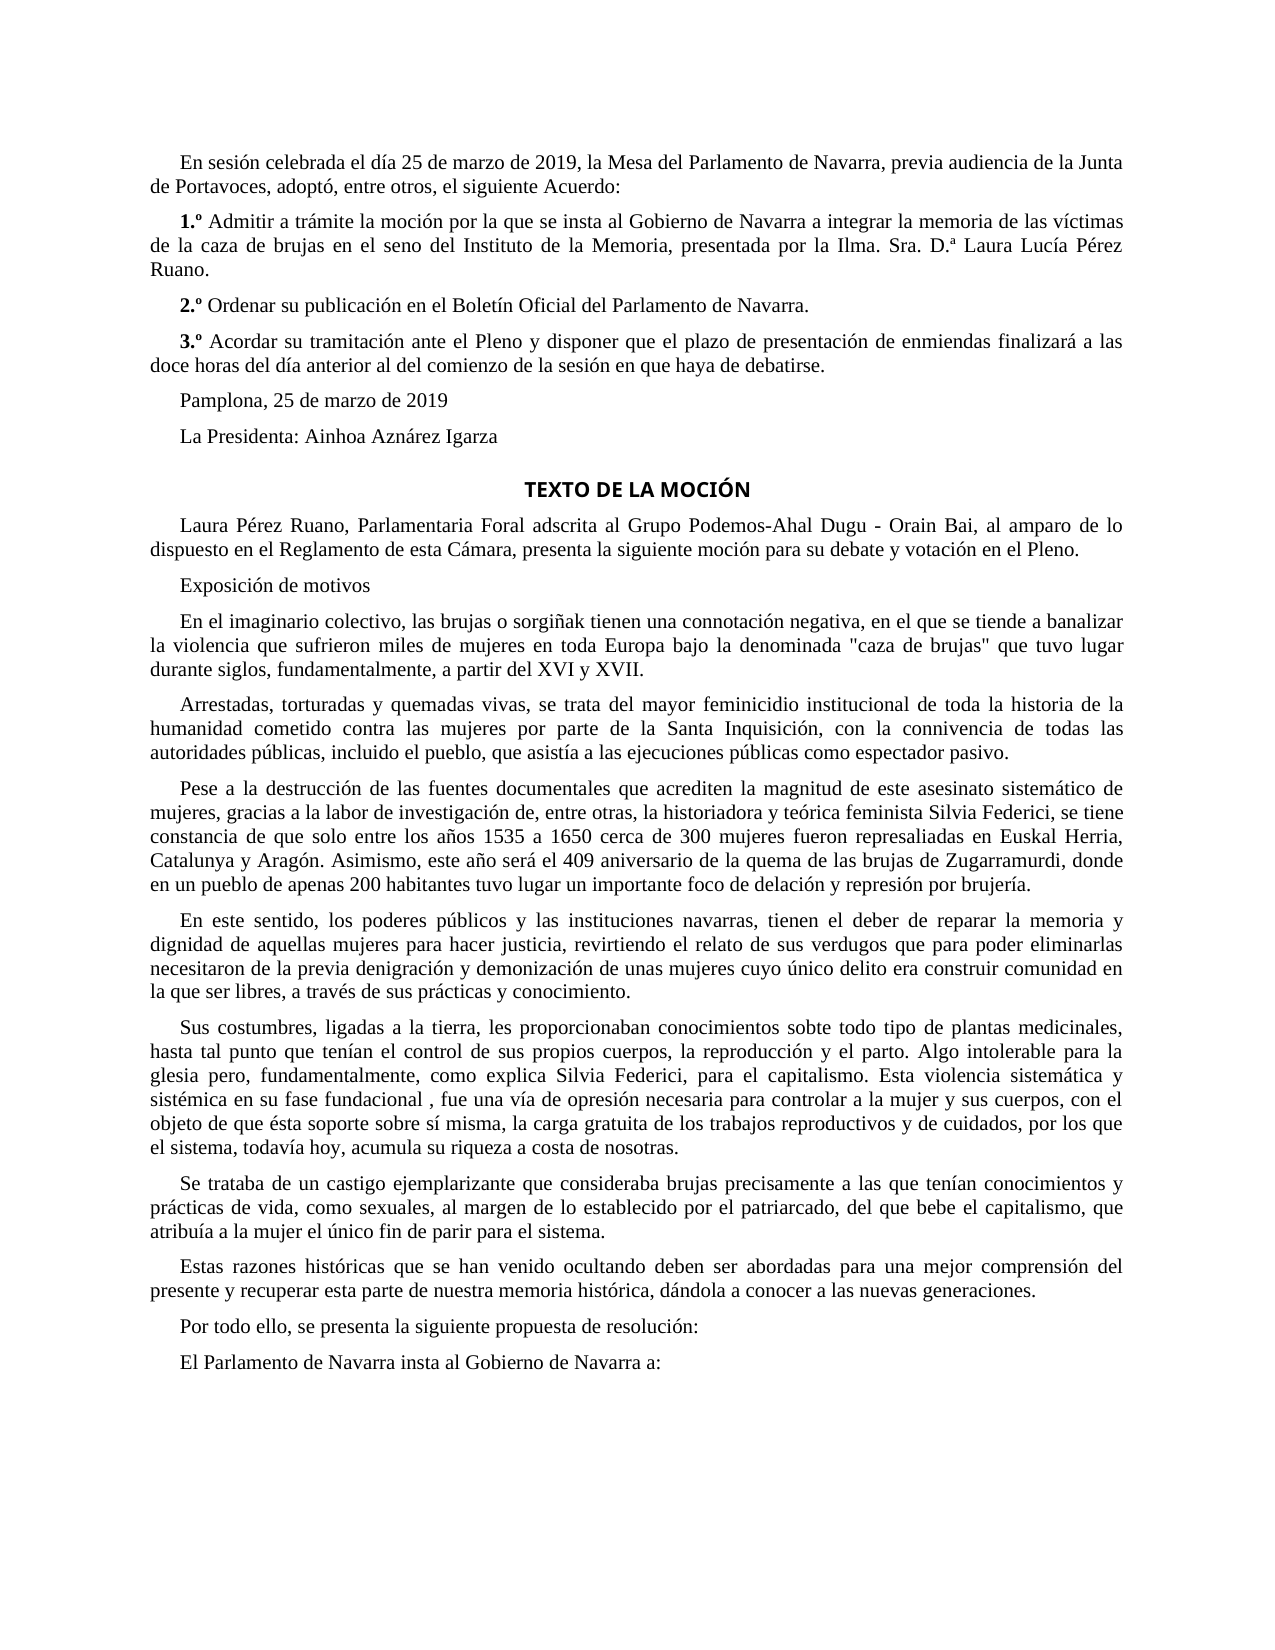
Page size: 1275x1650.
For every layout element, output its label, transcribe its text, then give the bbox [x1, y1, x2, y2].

text En el imaginario colectivo, las brujas o sorgiñak tienen una connotación negativa, en el que se tiende a banalizar la violencia que sufrieron miles de mujeres en toda Europa bajo la denominada "caza de brujas" que tuvo lugar durante siglos, fundamentalmente, a partir del XVI y XVII. [150, 609, 1125, 681]
text Por todo ello, se presenta la siguiente propuesta de resolución: [150, 1314, 1125, 1338]
text Pese a la destrucción de las fuentes documentales que acrediten la magnitud de este asesinato sistemático de mujeres, gracias a la labor de investigación de, entre otras, la historiadora y teórica feminista Silvia Federici, se tiene constancia de que solo entre los años 1535 a 1650 cerca de 300 mujeres fueron represaliadas en Euskal Herria, Catalunya y Aragón. Asimismo, este año será el 409 aniversario de la quema de las brujas de Zugarramurdi, donde en un pueblo de apenas 200 habitantes tuvo lugar un importante foco de delación y represión por brujería. [150, 776, 1125, 896]
text La Presidenta: Ainhoa Aznárez Igarza [150, 424, 1125, 448]
text En este sentido, los poderes públicos y las instituciones navarras, tienen el deber de reparar la memoria y dignidad de aquellas mujeres para hacer justicia, revirtiendo el relato de sus verdugos que para poder eliminarlas necesitaron de la previa denigración y demonización de unas mujeres cuyo único delito era construir comunidad en la que ser libres, a través de sus prácticas y conocimiento. [150, 908, 1125, 1004]
text 2.º Ordenar su publicación en el Boletín Oficial del Parlamento de Navarra. [150, 293, 1125, 317]
text Laura Pérez Ruano, Parlamentaria Foral adscrita al Grupo Podemos-Ahal Dugu - Orain Bai, al amparo de lo dispuesto en el Reglamento de esta Cámara, presenta la siguiente moción para su debate y votación en el Pleno. [150, 514, 1125, 562]
text 3.º Acordar su tramitación ante el Pleno y disponer que el plazo de presentación de enmiendas finalizará a las doce horas del día anterior al del comienzo de la sesión en que haya de debatirse. [150, 329, 1125, 377]
text TEXTO DE LA MOCIÓN [150, 478, 1125, 502]
text El Parlamento de Navarra insta al Gobierno de Navarra a: [150, 1350, 1125, 1374]
text Sus costumbres, ligadas a la tierra, les proporcionaban conocimientos sobte todo tipo de plantas medicinales, hasta tal punto que tenían el control de sus propios cuerpos, la reproducción y el parto. Algo intolerable para la glesia pero, fundamentalmente, como explica Silvia Federici, para el capitalismo. Esta violencia sistemática y sistémica en su fase fundacional , fue una vía de opresión necesaria para controlar a la mujer y sus cuerpos, con el objeto de que ésta soporte sobre sí misma, la carga gratuita de los trabajos reproductivos y de cuidados, por los que el sistema, todavía hoy, acumula su riqueza a costa de nosotras. [150, 1016, 1125, 1159]
text Pamplona, 25 de marzo de 2019 [150, 389, 1125, 413]
text Estas razones históricas que se han venido ocultando deben ser abordadas para una mejor comprensión del presente y recuperar esta parte de nuestra memoria histórica, dándola a conocer a las nuevas generaciones. [150, 1255, 1125, 1303]
text En sesión celebrada el día 25 de marzo de 2019, la Mesa del Parlamento de Navarra, previa audiencia de la Junta de Portavoces, adoptó, entre otros, el siguiente Acuerdo: [150, 150, 1125, 198]
text 1.º Admitir a trámite la moción por la que se insta al Gobierno de Navarra a integrar la memoria de las víctimas de la caza de brujas en el seno del Instituto de la Memoria, presentada por la Ilma. Sra. D.ª Laura Lucía Pérez Ruano. [150, 210, 1125, 282]
text Arrestadas, torturadas y quemadas vivas, se trata del mayor feminicidio institucional de toda la historia de la humanidad cometido contra las mujeres por parte de la Santa Inquisición, con la connivencia de todas las autoridades públicas, incluido el pueblo, que asistía a las ejecuciones públicas como espectador pasivo. [150, 693, 1125, 764]
text Se trataba de un castigo ejemplarizante que consideraba brujas precisamente a las que tenían conocimientos y prácticas de vida, como sexuales, al margen de lo establecido por el patriarcado, del que bebe el capitalismo, que atribuía a la mujer el único fin de parir para el sistema. [150, 1171, 1125, 1243]
text Exposición de motivos [150, 573, 1125, 597]
